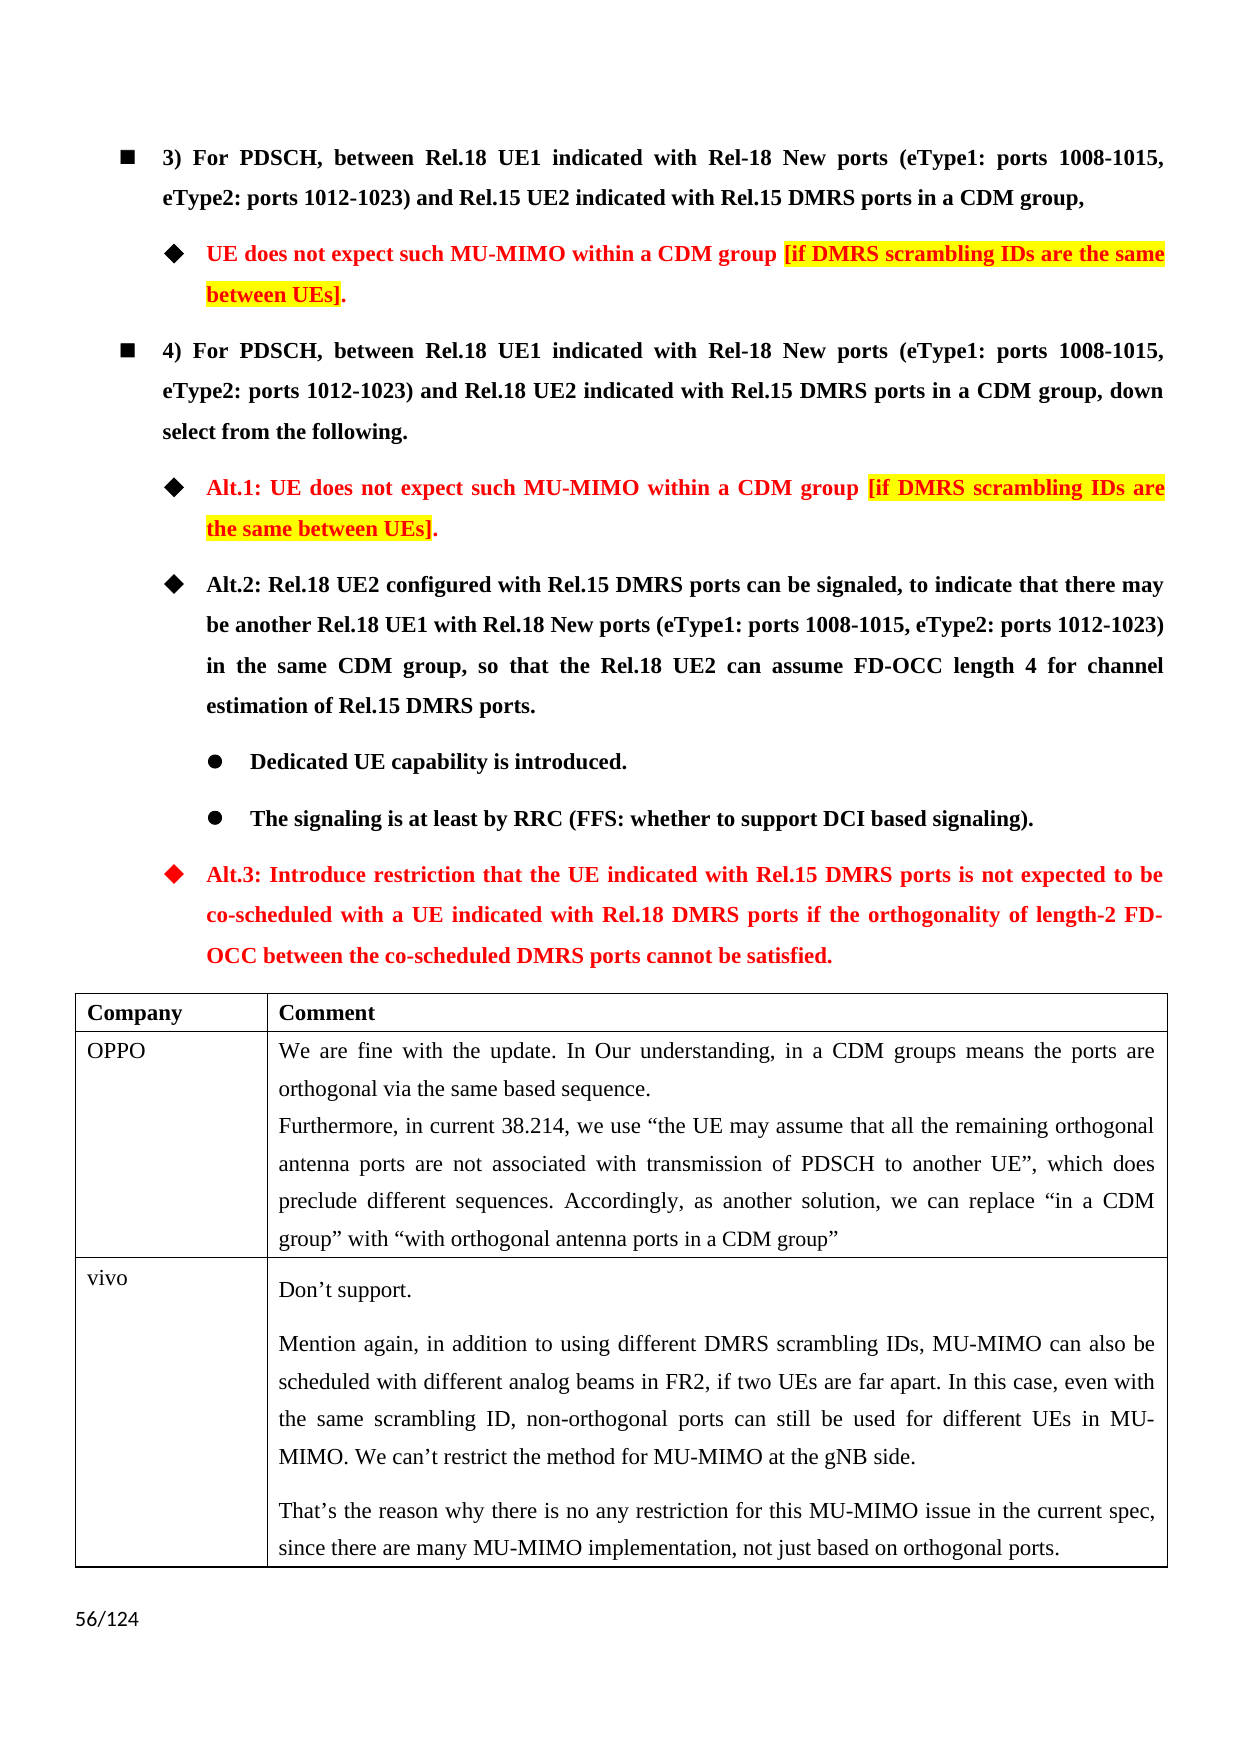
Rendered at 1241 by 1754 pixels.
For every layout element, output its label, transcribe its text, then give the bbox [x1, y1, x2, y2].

list Alt.3: Introduce restriction that the UE indicated with Rel.15 DMRS ports is not expected to be co-scheduled with a UE indicated with Rel.18 DMRS ports if the orthogonality of length-2 FD-OCC between the co-scheduled DMRS ports cannot be satisfied. [162, 855, 1165, 974]
list The signaling is at least by RRC (FFS: whether to support DCI based signaling). [206, 799, 1165, 837]
list Alt.1: UE does not expect such MU-MIMO within a CDM group [if DMRS scrambling IDs are the same between UEs]. [162, 469, 1165, 547]
table_header Company [76, 994, 267, 1031]
list 3) For PDSCH, between Rel.18 UE1 indicated with Rel-18 New ports (eType1: ports 1008-1015, eType2: ports 1012-1023) and Rel.15 UE2 indicated with Rel.15 DMRS ports in a CDM group, [119, 138, 1165, 216]
list 4) For PDSCH, between Rel.18 UE1 indicated with Rel-18 New ports (eType1: ports 1008-1015, eType2: ports 1012-1023) and Rel.18 UE2 indicated with Rel.15 DMRS ports in a CDM group, down select from the following. [119, 332, 1165, 450]
table_cell Don’t support. Mention again, in addition to using different DMRS scrambling IDs, MU-MIMO can also be scheduled with different analog beams in FR2, if two UEs are far apart. In this case, even with the same scrambling ID, non-orthogonal ports can still be used for different UEs in MU-MIMO. We can’t restrict the method for MU-MIMO at the gNB side. That’s the reason why there is no any restriction for this MU-MIMO issue in the current spec, since there are many MU-MIMO implementation, not just based on orthogonal ports. [268, 1258, 1167, 1566]
list Dedicated UE capability is introduced. [206, 743, 1165, 780]
list UE does not expect such MU-MIMO within a CDM group [if DMRS scrambling IDs are the same between UEs]. [162, 235, 1165, 313]
list Alt.2: Rel.18 UE2 configured with Rel.15 DMRS ports can be signaled, to indicate that there may be another Rel.18 UE1 with Rel.18 New ports (eType1: ports 1008-1015, eType2: ports 1012-1023) in the same CDM group, so that the Rel.18 UE2 can assume FD-OCC length 4 for channel estimation of Rel.15 DMRS ports. [162, 565, 1165, 724]
table_cell OPPO [76, 1032, 267, 1257]
table_header Comment [268, 994, 1167, 1031]
table_cell We are fine with the update. In Our understanding, in a CDM groups means the ports are orthogonal via the same based sequence. Furthermore, in current 38.214, we use “the UE may assume that all the remaining orthogonal antenna ports are not associated with transmission of PDSCH to another UE”, which does preclude different sequences. Accordingly, as another solution, we can replace “in a CDM group” with “with orthogonal antenna ports in a CDM group” [268, 1032, 1167, 1257]
table_cell vivo [76, 1258, 267, 1566]
